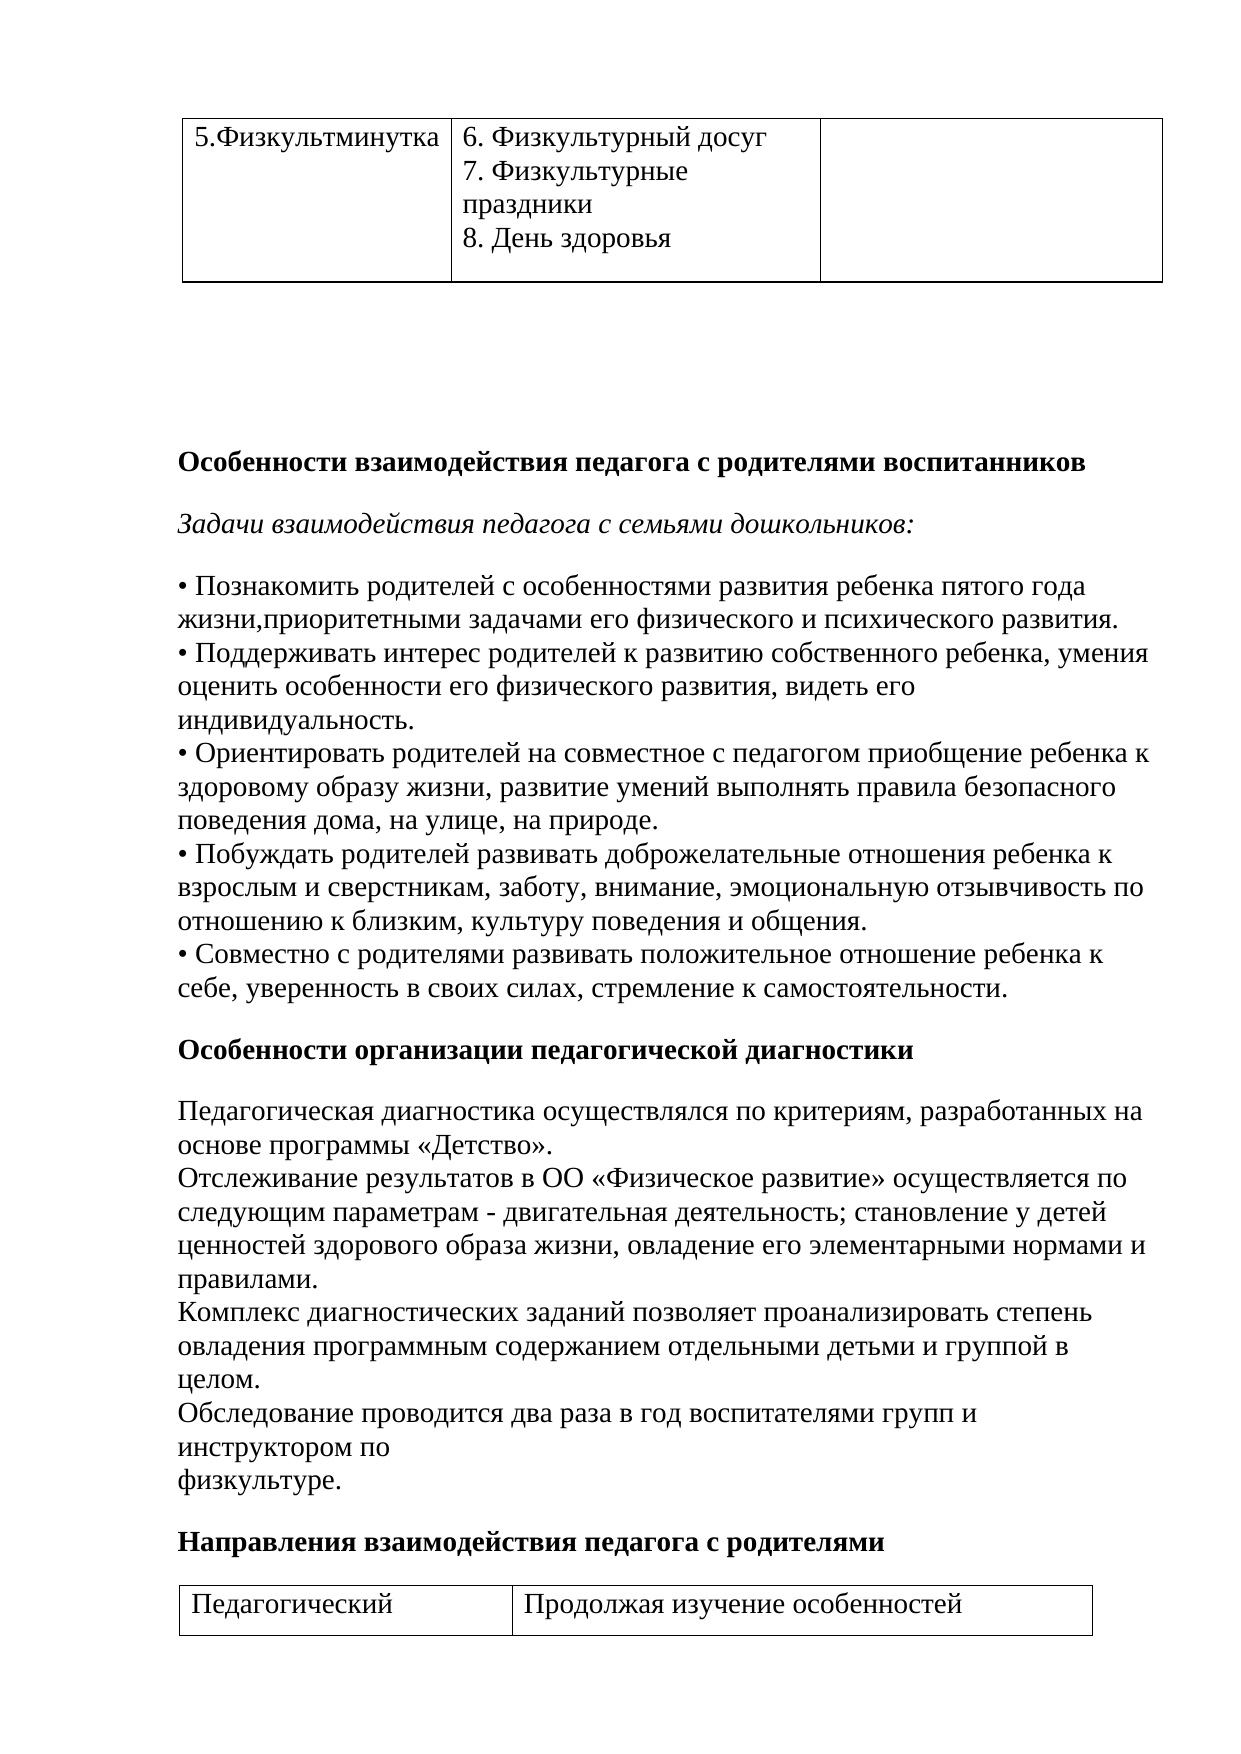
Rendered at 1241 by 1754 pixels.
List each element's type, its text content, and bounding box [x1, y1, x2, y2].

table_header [513, 1586, 1092, 1635]
text Особенности организации педагогической диагностики [177, 1032, 1152, 1093]
text • Познакомить родителей с особенностями развития ребенка пятого года жизни,приоритетными задачами его физического и психического развития. • Поддерживать интерес родителей к развитию собственного ребенка, умения оценить особенности его физического развития, видеть его индивидуальность. • Ориентировать родителей на совместное с педагогом приобщение ребенка к здоровому образу жизни, развитие умений выполнять правила безопасного поведения дома, на улице, на природе. • Побуждать родителей развивать доброжелательные отношения ребенка к взрослым и сверстникам, заботу, внимание, эмоциональную отзывчивость по отношению к близким, культуру поведения и общения. • Совместно с родителями развивать положительное отношение ребенка к себе, уверенность в своих силах, стремление к самостоятельности. [177, 568, 1152, 1032]
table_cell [821, 119, 1162, 281]
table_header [180, 1586, 512, 1635]
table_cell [183, 119, 451, 281]
text Особенности взаимодействия педагога с родителями воспитанников [177, 444, 1152, 506]
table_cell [452, 119, 820, 281]
text Педагогическая диагностика осуществлялся по критериям, разработанных на основе программы «Детство». Отслеживание результатов в ОО «Физическое развитие» осуществляется по следующим параметрам - двигательная деятельность; становление у детей ценностей здорового образа жизни, овладение его элементарными нормами и правилами. Комплекс диагностических заданий позволяет проанализировать степень овладения программным содержанием отдельными детьми и группой в целом. Обследование проводится два раза в год воспитателями групп и инструктором по физкультуре. [177, 1093, 1152, 1524]
text Направления взаимодействия педагога с родителями [177, 1524, 1152, 1585]
text Задачи взаимодействия педагога с семьями дошкольников: [177, 506, 1152, 568]
